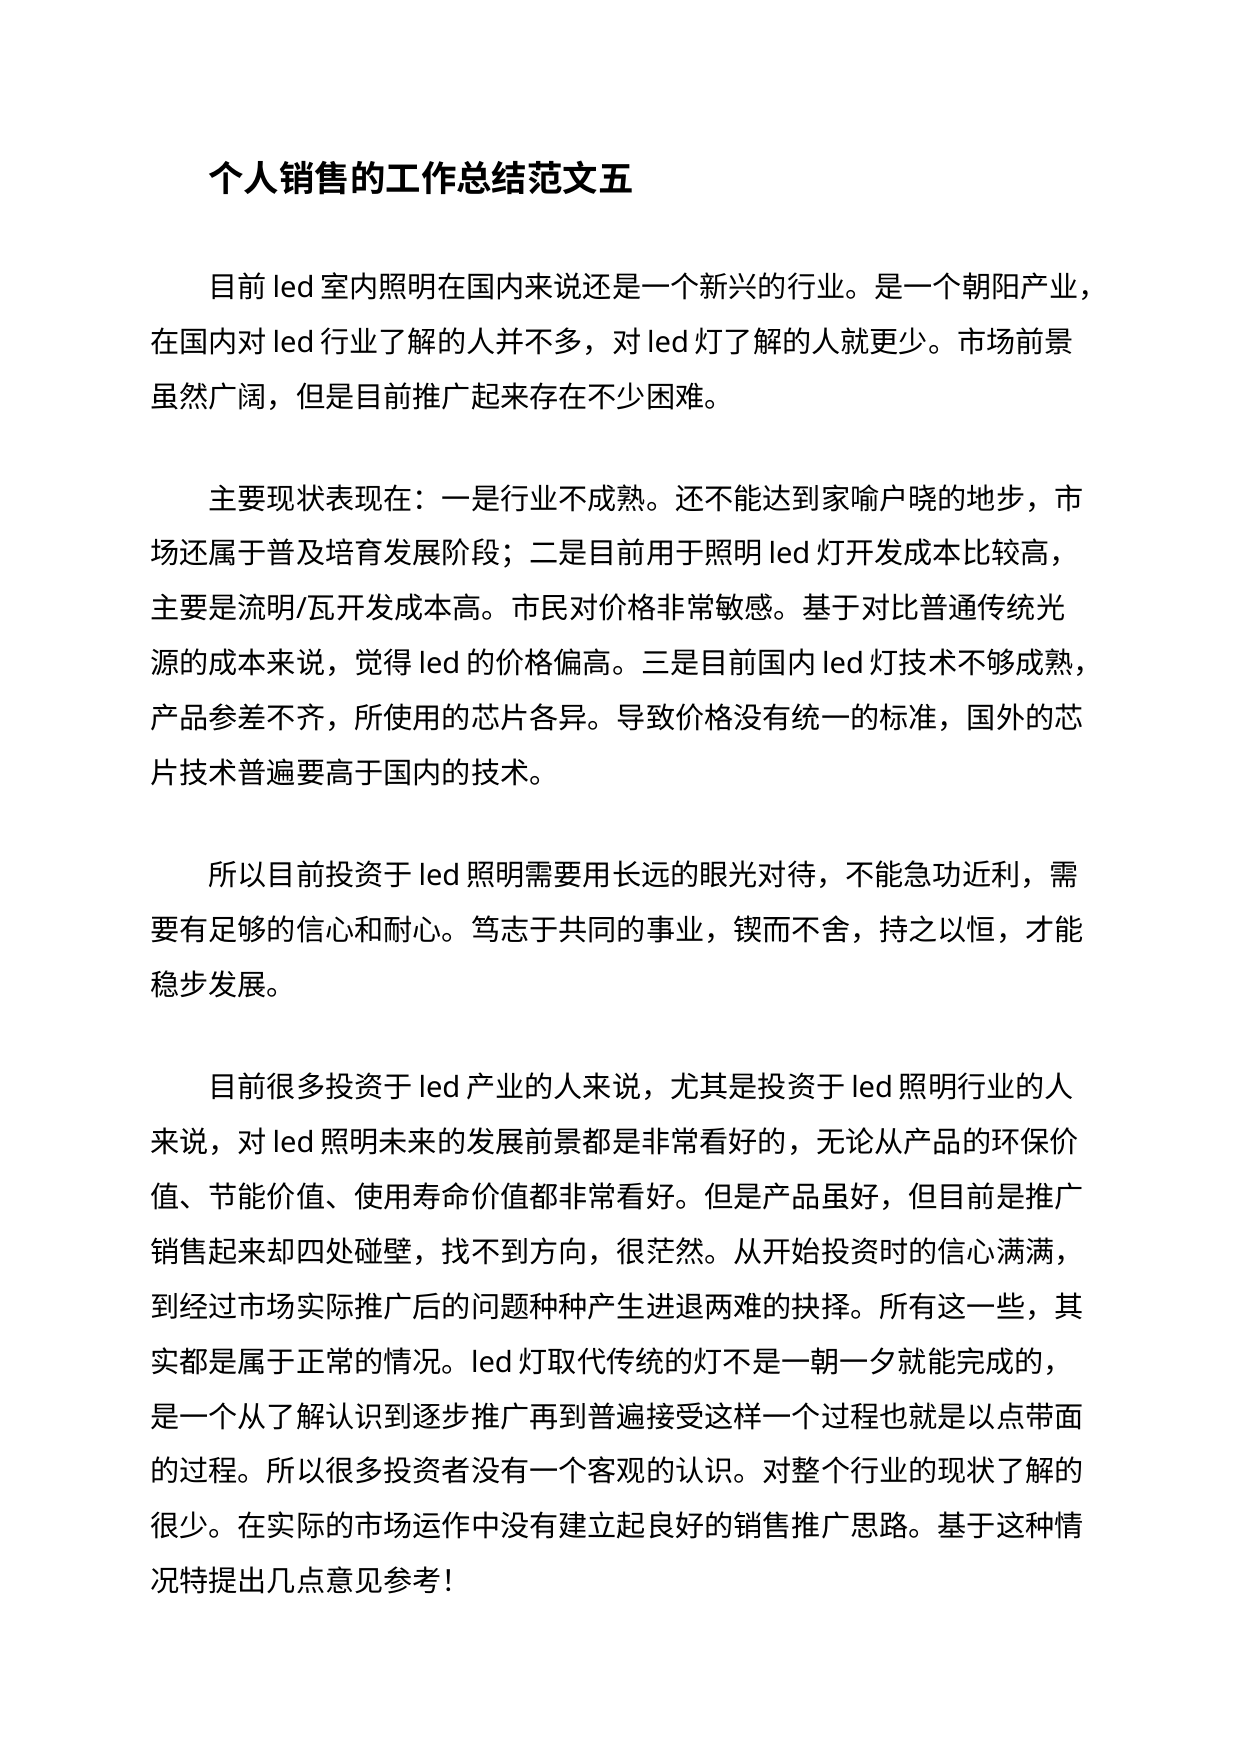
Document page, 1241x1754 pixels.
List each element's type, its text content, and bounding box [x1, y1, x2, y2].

text 个人销售的工作总结范文五 [150, 150, 1090, 201]
text 主要现状表现在：一是行业不成熟。还不能达到家喻户晓的地步，市场还属于普及培育发展阶段；二是目前用于照明led灯开发成本比较高，主要是流明/瓦开发成本高。市民对价格非常敏感。基于对比普通传统光源的成本来说，觉得led的价格偏高。三是目前国内led灯技术不够成熟，产品参差不齐，所使用的芯片各异。导致价格没有统一的标准，国外的芯片技术普遍要高于国内的技术。 [150, 475, 1090, 792]
text 目前很多投资于led产业的人来说，尤其是投资于led照明行业的人来说，对led照明未来的发展前景都是非常看好的，无论从产品的环保价值、节能价值、使用寿命价值都非常看好。但是产品虽好，但目前是推广销售起来却四处碰壁，找不到方向，很茫然。从开始投资时的信心满满，到经过市场实际推广后的问题种种产生进退两难的抉择。所有这一些，其实都是属于正常的情况。led灯取代传统的灯不是一朝一夕就能完成的，是一个从了解认识到逐步推广再到普遍接受这样一个过程也就是以点带面的过程。所以很多投资者没有一个客观的认识。对整个行业的现状了解的很少。在实际的市场运作中没有建立起良好的销售推广思路。基于这种情况特提出几点意见参考！ [150, 1063, 1090, 1600]
text 目前led室内照明在国内来说还是一个新兴的行业。是一个朝阳产业，在国内对led行业了解的人并不多，对led灯了解的人就更少。市场前景虽然广阔，但是目前推广起来存在不少困难。 [150, 263, 1090, 416]
text 所以目前投资于led照明需要用长远的眼光对待，不能急功近利，需要有足够的信心和耐心。笃志于共同的事业，锲而不舍，持之以恒，才能稳步发展。 [150, 852, 1090, 1004]
